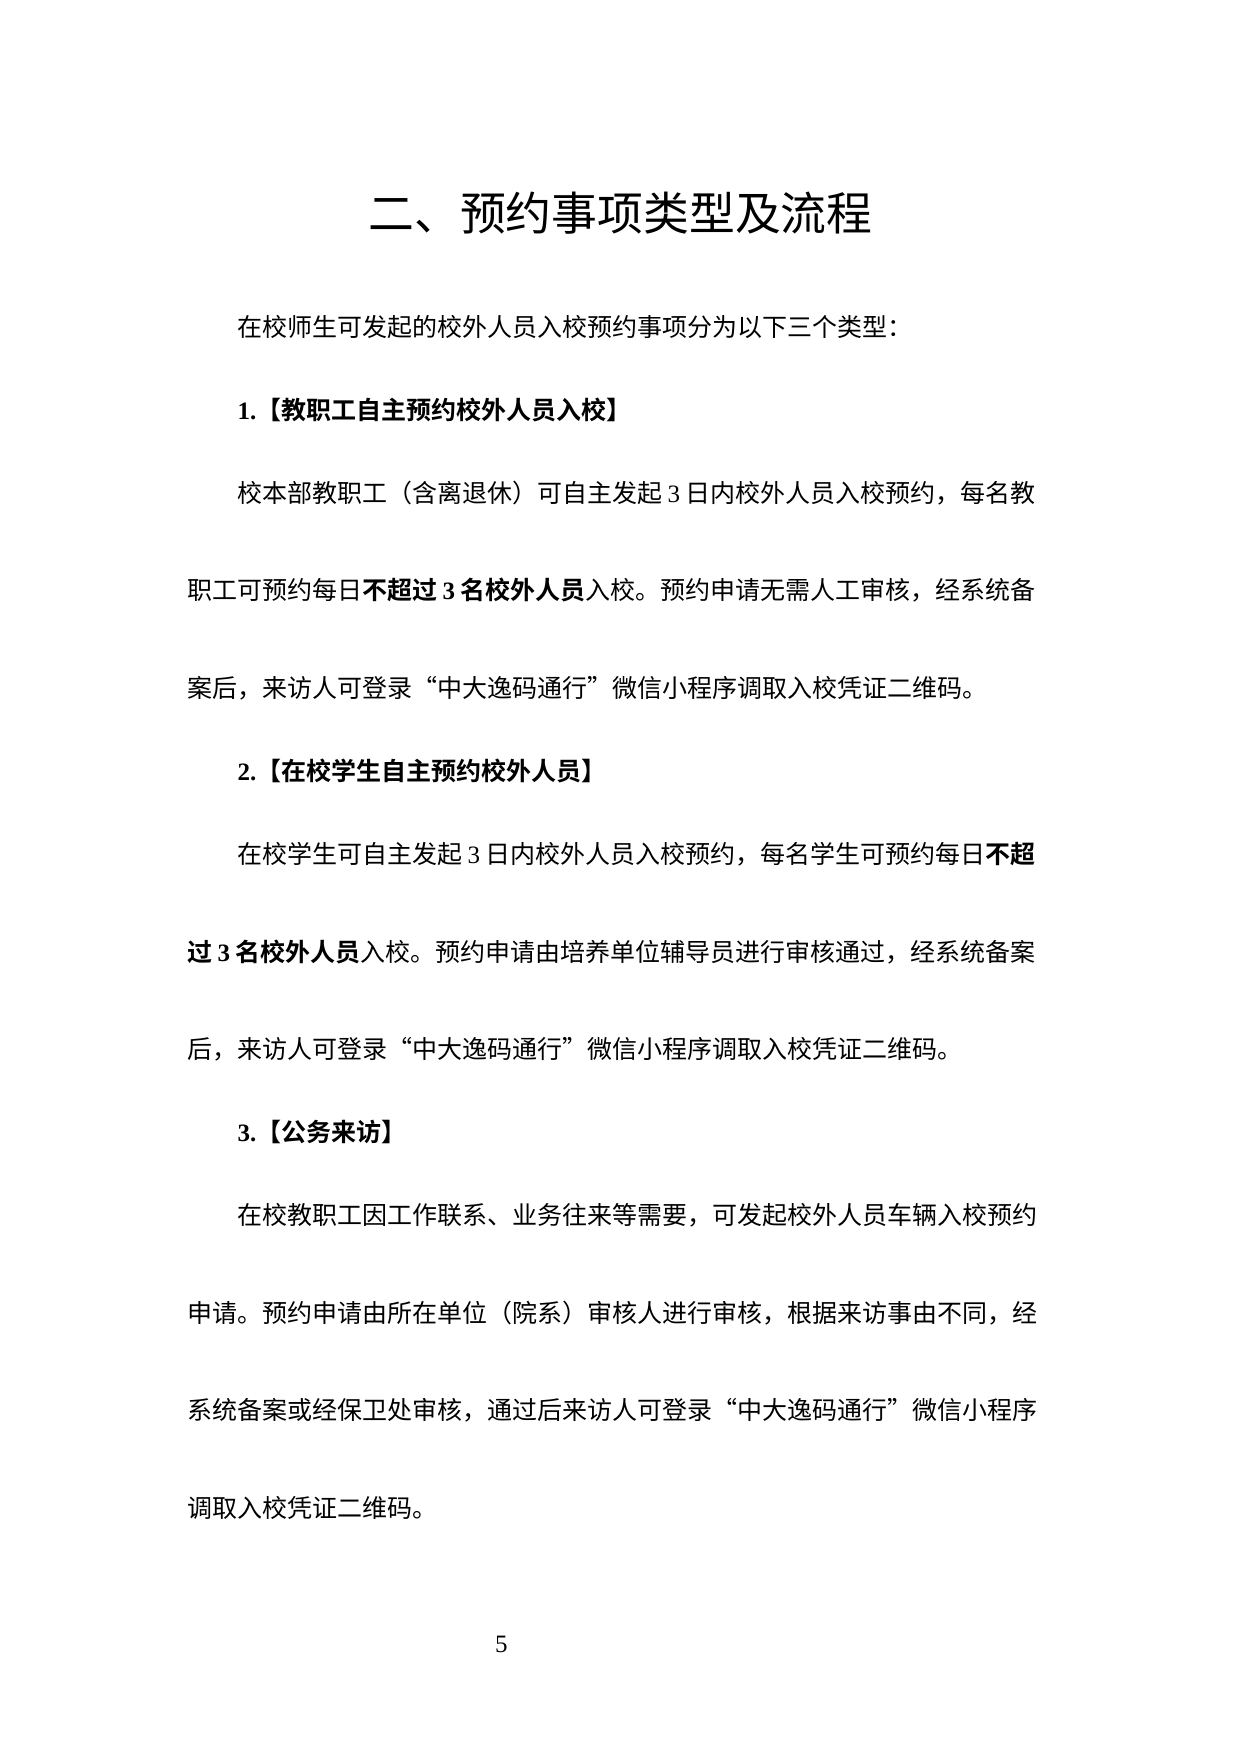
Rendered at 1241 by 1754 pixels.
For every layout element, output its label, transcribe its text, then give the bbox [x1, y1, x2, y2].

text 在校教职工因工作联系、业务往来等需要，可发起校外人员车辆入校预约申请。预约申请由所在单位（院系）审核人进行审核，根据来访事由不同，经系统备案或经保卫处审核，通过后来访人可登录“中大逸码通行”微信小程序调取入校凭证二维码。 [187, 1181, 1053, 1539]
text 3.【公务来访】 [187, 1098, 1053, 1163]
text 在校学生可自主发起3日内校外人员入校预约，每名学生可预约每日不超过3名校外人员入校。预约申请由培养单位辅导员进行审核通过，经系统备案后，来访人可登录“中大逸码通行”微信小程序调取入校凭证二维码。 [187, 820, 1053, 1080]
text 在校师生可发起的校外人员入校预约事项分为以下三个类型： [187, 293, 1053, 358]
text 1.【教职工自主预约校外人员入校】 [187, 376, 1053, 441]
text 校本部教职工（含离退休）可自主发起3日内校外人员入校预约，每名教职工可预约每日不超过3名校外人员入校。预约申请无需人工审核，经系统备案后，来访人可登录“中大逸码通行”微信小程序调取入校凭证二维码。 [187, 459, 1053, 719]
text 2.【在校学生自主预约校外人员】 [187, 737, 1053, 802]
list 预约事项类型及流程 [187, 162, 1053, 259]
